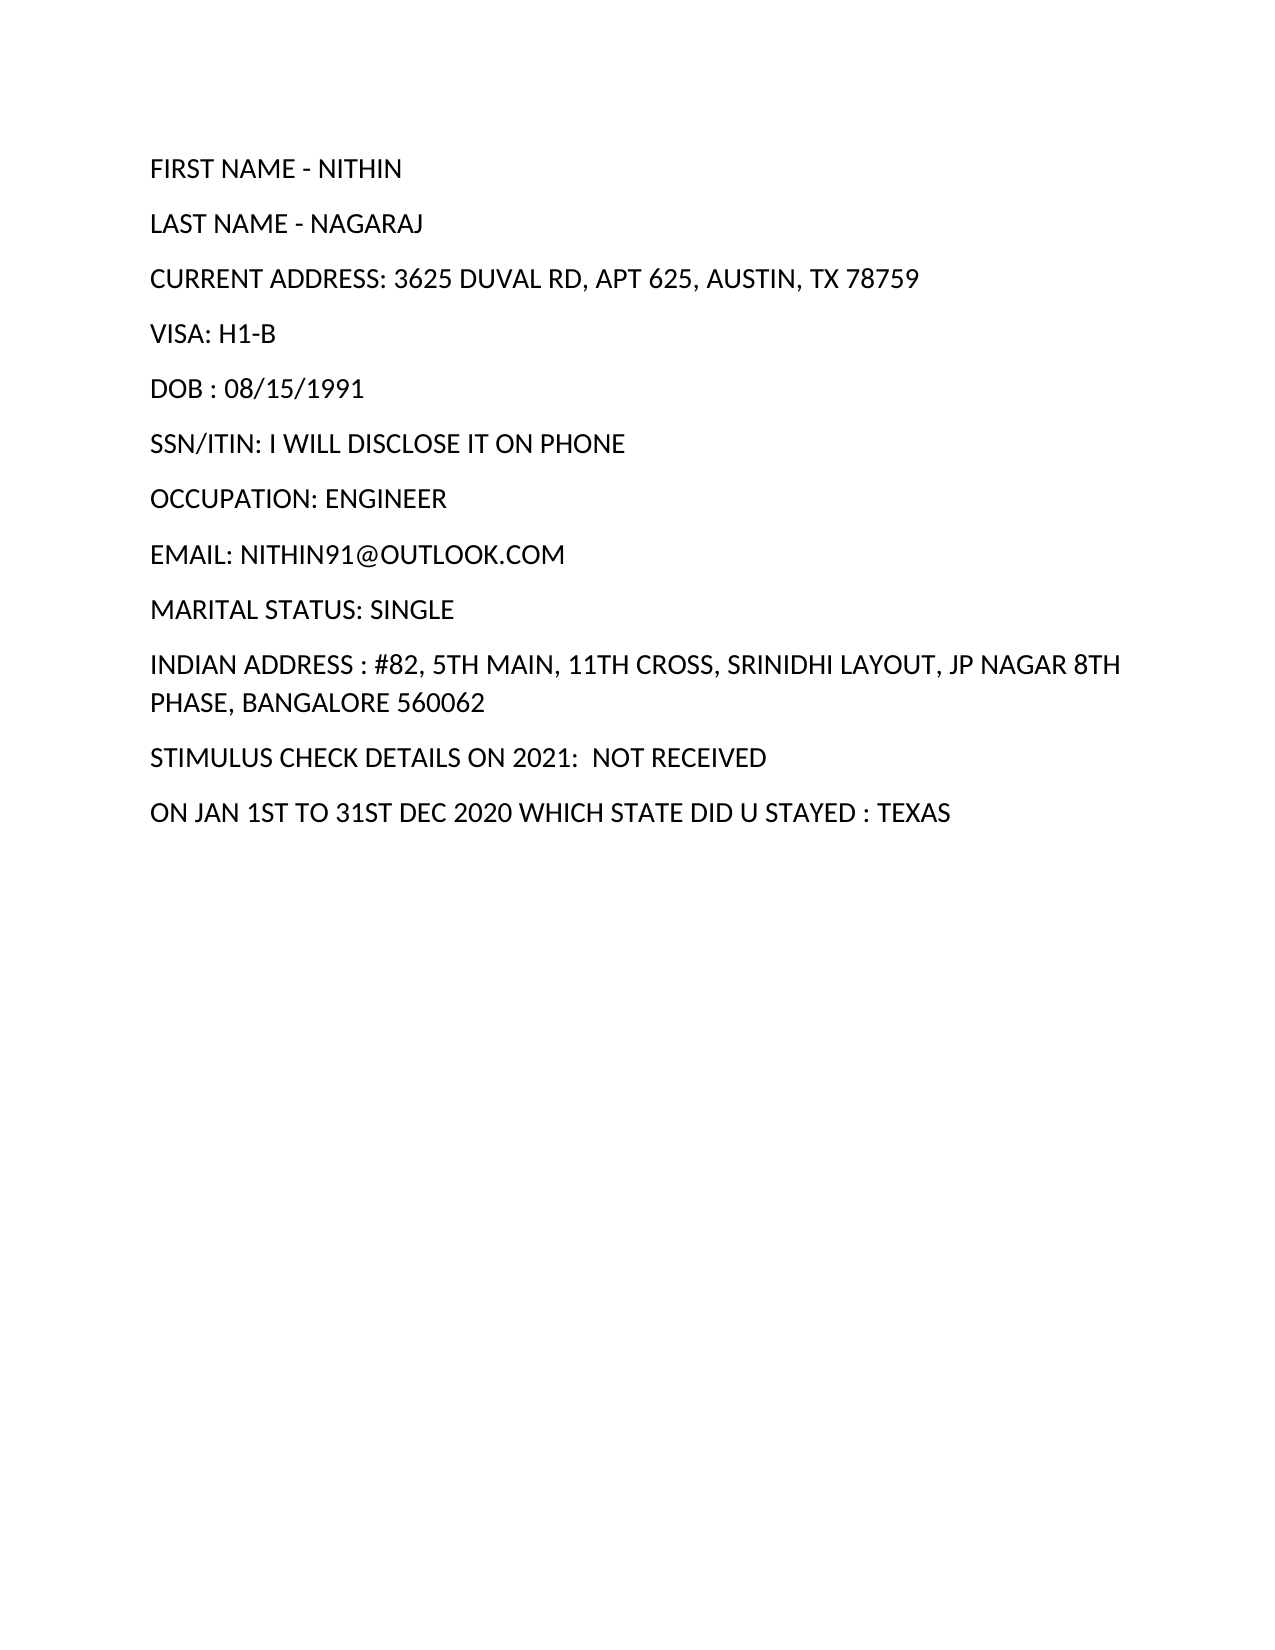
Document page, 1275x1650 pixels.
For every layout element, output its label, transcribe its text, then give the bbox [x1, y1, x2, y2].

text OCCUPATION: ENGINEER [150, 481, 1125, 516]
text LAST NAME - NAGARAJ [150, 205, 1125, 241]
text VISA: H1-B [150, 315, 1125, 351]
text CURRENT ADDRESS: 3625 DUVAL RD, APT 625, AUSTIN, TX 78759 [150, 260, 1125, 296]
text INDIAN ADDRESS : #82, 5TH MAIN, 11TH CROSS, SRINIDHI LAYOUT, JP NAGAR 8TH PHASE, BANGALORE 560062 [150, 646, 1125, 720]
text EMAIL: NITHIN91@OUTLOOK.COM [150, 536, 1125, 571]
text STIMULUS CHECK DETAILS ON 2021: NOT RECEIVED [150, 739, 1125, 775]
text MARITAL STATUS: SINGLE [150, 591, 1125, 626]
text DOB : 08/15/1991 [150, 370, 1125, 406]
text ON JAN 1ST TO 31ST DEC 2020 WHICH STATE DID U STAYED : TEXAS [150, 794, 1125, 830]
text SSN/ITIN: I WILL DISCLOSE IT ON PHONE [150, 426, 1125, 461]
text FIRST NAME - NITHIN [150, 150, 1125, 186]
